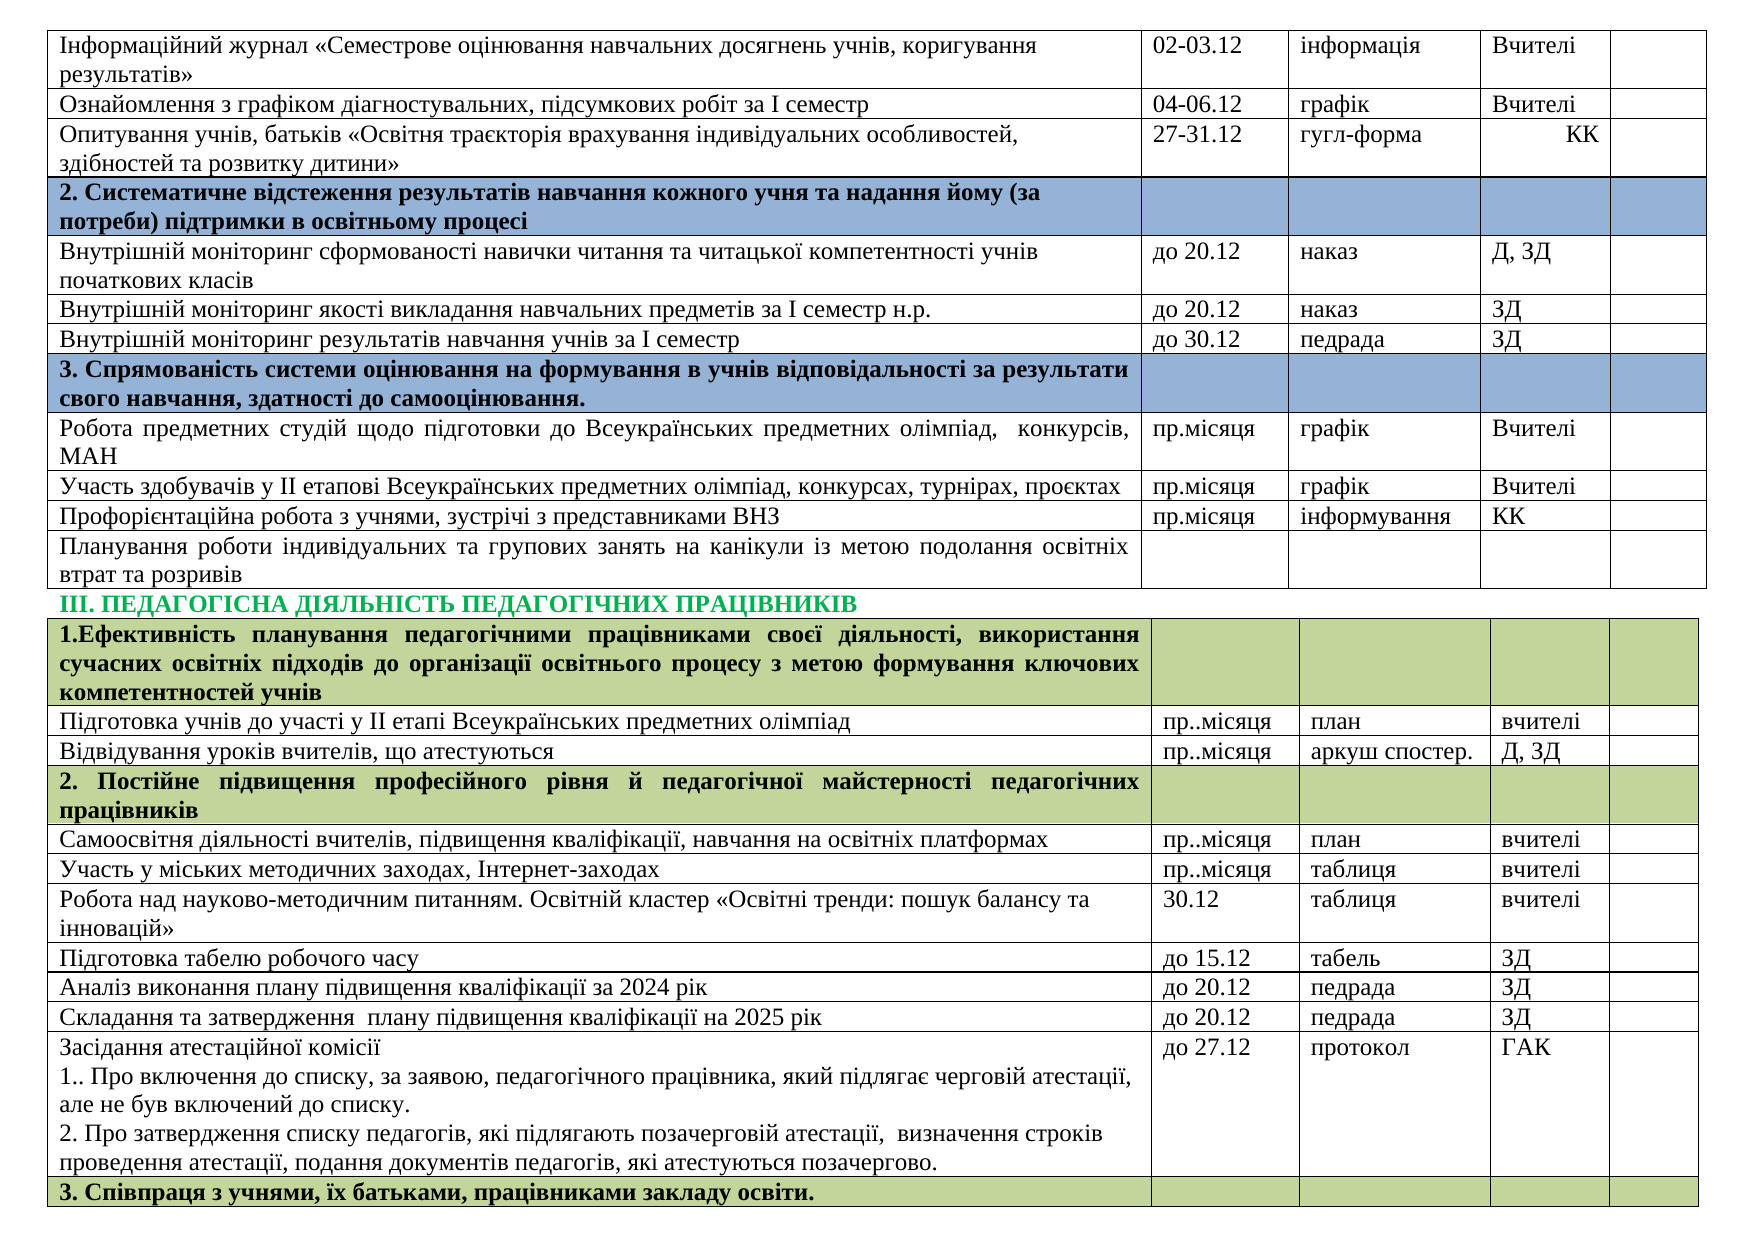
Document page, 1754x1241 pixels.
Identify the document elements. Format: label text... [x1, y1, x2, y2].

table_cell Підготовка учнів до участі у ІІ етапі Всеукраїнських предметних олімпіад [48, 706, 1151, 735]
table_cell Самоосвітня діяльності вчителів, підвищення кваліфікації, навчання на освітніх платформах [48, 825, 1151, 853]
text ІІІ. ПЕДАГОГІСНА ДІЯЛЬНІСТЬ ПЕДАГОГІЧНИХ ПРАЦІВНИКІВ [59, 589, 1728, 618]
table_cell табель [1300, 943, 1490, 971]
table_cell Складання та затвердження плану підвищення кваліфікації на 2025 рік [48, 1002, 1151, 1031]
table_cell наказ [1289, 295, 1480, 323]
table_cell ГАК [1491, 1032, 1609, 1176]
table_cell Робота над науково-методичним питанням. Освітній кластер «Освітні тренди: пошук балансу та інновацій» [48, 884, 1151, 942]
table_cell [1142, 354, 1288, 412]
table_cell протокол [1300, 1032, 1490, 1176]
table_cell ЗД [1491, 943, 1609, 971]
table_cell [1491, 1177, 1609, 1206]
table_header [1152, 619, 1299, 705]
table_cell Внутрішній моніторинг сформованості навички читання та читацької компетентності учнів початкових класів [48, 236, 1141, 293]
table_cell до 15.12 [1152, 943, 1299, 971]
table_cell Інформаційний журнал «Семестрове оцінювання навчальних досягнень учнів, коригування результатів» [48, 31, 1141, 88]
table_cell Вчителі [1481, 31, 1610, 88]
table_cell до 20.12 [1152, 973, 1299, 1001]
table_cell Вчителі [1481, 471, 1610, 500]
table_cell інформація [1289, 31, 1480, 88]
table_cell [1300, 1177, 1490, 1206]
table_cell 3. Спрямованість системи оцінювання на формування в учнів відповідальності за результати свого навчання, здатності до самооцінювання. [48, 354, 1141, 412]
table_cell [1611, 324, 1706, 353]
table_cell [1610, 1177, 1698, 1206]
table_cell графік [1289, 471, 1480, 500]
table_cell до 27.12 [1152, 1032, 1299, 1176]
table_cell ЗД [1491, 973, 1609, 1001]
table_cell педрада [1300, 1002, 1490, 1031]
table_cell педрада [1289, 324, 1480, 353]
table_cell [1611, 413, 1706, 470]
table_cell ЗД [1491, 1002, 1609, 1031]
table_cell наказ [1289, 236, 1480, 293]
table_cell 30.12 [1152, 884, 1299, 942]
table_cell Робота предметних студій щодо підготовки до Всеукраїнських предметних олімпіад, конкурсів, МАН [48, 413, 1141, 470]
table_cell [1152, 1177, 1299, 1206]
table_cell Профорієнтаційна робота з учнями, зустрічі з представниками ВНЗ [48, 501, 1141, 530]
table_cell [1611, 89, 1706, 118]
table_cell Планування роботи індивідуальних та групових занять на канікули із метою подолання освітніх втрат та розривів [48, 531, 1141, 588]
table_cell 04-06.12 [1142, 89, 1288, 118]
table_cell [1289, 531, 1480, 588]
table_cell [1611, 178, 1706, 235]
table_cell Аналіз виконання плану підвищення кваліфікації за 2024 рік [48, 973, 1151, 1001]
table_cell [1289, 354, 1480, 412]
table_cell 02-03.12 [1142, 31, 1288, 88]
table_cell [1610, 973, 1698, 1001]
table_cell Відвідування уроків вчителів, що атестуються [48, 736, 1151, 765]
table_cell таблиця [1300, 854, 1490, 883]
table_cell до 20.12 [1142, 295, 1288, 323]
table_cell [1610, 825, 1698, 853]
table_header [1491, 619, 1609, 705]
table_cell пр.місяця [1142, 413, 1288, 470]
table_cell [1610, 706, 1698, 735]
table_cell [1610, 1002, 1698, 1031]
table_cell 27-31.12 [1142, 119, 1288, 176]
table_cell [1481, 531, 1610, 588]
table_cell план [1300, 825, 1490, 853]
table_cell інформування [1289, 501, 1480, 530]
table_cell таблиця [1300, 884, 1490, 942]
table_cell вчителі [1491, 706, 1609, 735]
table_cell Внутрішній моніторинг якості викладання навчальних предметів за І семестр н.р. [48, 295, 1141, 323]
table_cell [1610, 884, 1698, 942]
table_cell [1481, 354, 1610, 412]
table_cell Засідання атестаційної комісії 1.. Про включення до списку, за заявою, педагогічного працівника, який підлягає черговій атестації, але не був включений до списку. 2. Про затвердження списку педагогів, які підлягають позачерговій атестації, визначення строків проведення атестації, подання документів педагогів, які атестуються позачергово. [48, 1032, 1151, 1176]
table_cell [1491, 766, 1609, 823]
table_cell [1300, 766, 1490, 823]
table_cell гугл-форма [1289, 119, 1480, 176]
table_cell пр.місяця [1142, 501, 1288, 530]
table_cell [1289, 178, 1480, 235]
table_cell [1142, 178, 1288, 235]
table_cell Вчителі [1481, 413, 1610, 470]
table_cell графік [1289, 413, 1480, 470]
table_header [1300, 619, 1490, 705]
table_cell аркуш спостер. [1300, 736, 1490, 765]
table_cell [1142, 531, 1288, 588]
table_cell [1611, 471, 1706, 500]
table_cell план [1300, 706, 1490, 735]
table_cell до 20.12 [1142, 236, 1288, 293]
table_cell Участь у міських методичних заходах, Інтернет-заходах [48, 854, 1151, 883]
table_cell КК [1481, 119, 1610, 176]
table_cell [1610, 766, 1698, 823]
table_cell [1611, 354, 1706, 412]
table_cell Д, ЗД [1491, 736, 1609, 765]
table_cell [1611, 531, 1706, 588]
table_cell 3. Співпраця з учнями, їх батьками, працівниками закладу освіти. [48, 1177, 1151, 1206]
table_cell до 20.12 [1152, 1002, 1299, 1031]
table_cell [1611, 236, 1706, 293]
table_cell до 30.12 [1142, 324, 1288, 353]
table_cell Д, ЗД [1481, 236, 1610, 293]
table_cell пр..місяця [1152, 854, 1299, 883]
table_cell КК [1481, 501, 1610, 530]
table_cell Внутрішній моніторинг результатів навчання учнів за І семестр [48, 324, 1141, 353]
table_cell вчителі [1491, 825, 1609, 853]
table_cell Ознайомлення з графіком діагностувальних, підсумкових робіт за І семестр [48, 89, 1141, 118]
table_cell педрада [1300, 973, 1490, 1001]
table_header [1610, 619, 1698, 705]
table_cell Опитування учнів, батьків «Освітня траєкторія врахування індивідуальних особливостей, здібностей та розвитку дитини» [48, 119, 1141, 176]
table_cell [1610, 1032, 1698, 1176]
table_cell вчителі [1491, 884, 1609, 942]
table_cell [1611, 501, 1706, 530]
table_cell [1610, 736, 1698, 765]
table_cell Підготовка табелю робочого часу [48, 943, 1151, 971]
table_cell [1610, 854, 1698, 883]
table_cell графік [1289, 89, 1480, 118]
table_cell пр..місяця [1152, 706, 1299, 735]
table_cell [1611, 119, 1706, 176]
table_cell [1152, 766, 1299, 823]
table_cell [1610, 943, 1698, 971]
table_cell 2. Постійне підвищення професійного рівня й педагогічної майстерності педагогічних працівників [48, 766, 1151, 823]
table_cell пр..місяця [1152, 825, 1299, 853]
table_cell Участь здобувачів у ІІ етапові Всеукраїнських предметних олімпіад, конкурсах, турнірах, проєктах [48, 471, 1141, 500]
table_cell пр..місяця [1152, 736, 1299, 765]
table_cell вчителі [1491, 854, 1609, 883]
table_cell [1481, 178, 1610, 235]
table_cell 2. Систематичне відстеження результатів навчання кожного учня та надання йому (за потреби) підтримки в освітньому процесі [48, 178, 1141, 235]
table_cell ЗД [1481, 295, 1610, 323]
table_cell пр.місяця [1142, 471, 1288, 500]
table_cell [1611, 31, 1706, 88]
table_cell Вчителі [1481, 89, 1610, 118]
table_header 1.Ефективність планування педагогічними працівниками своєї діяльності, використання сучасних освітніх підходів до організації освітнього процесу з метою формування ключових компетентностей учнів [48, 619, 1151, 705]
table_cell ЗД [1481, 324, 1610, 353]
table_cell [1611, 295, 1706, 323]
